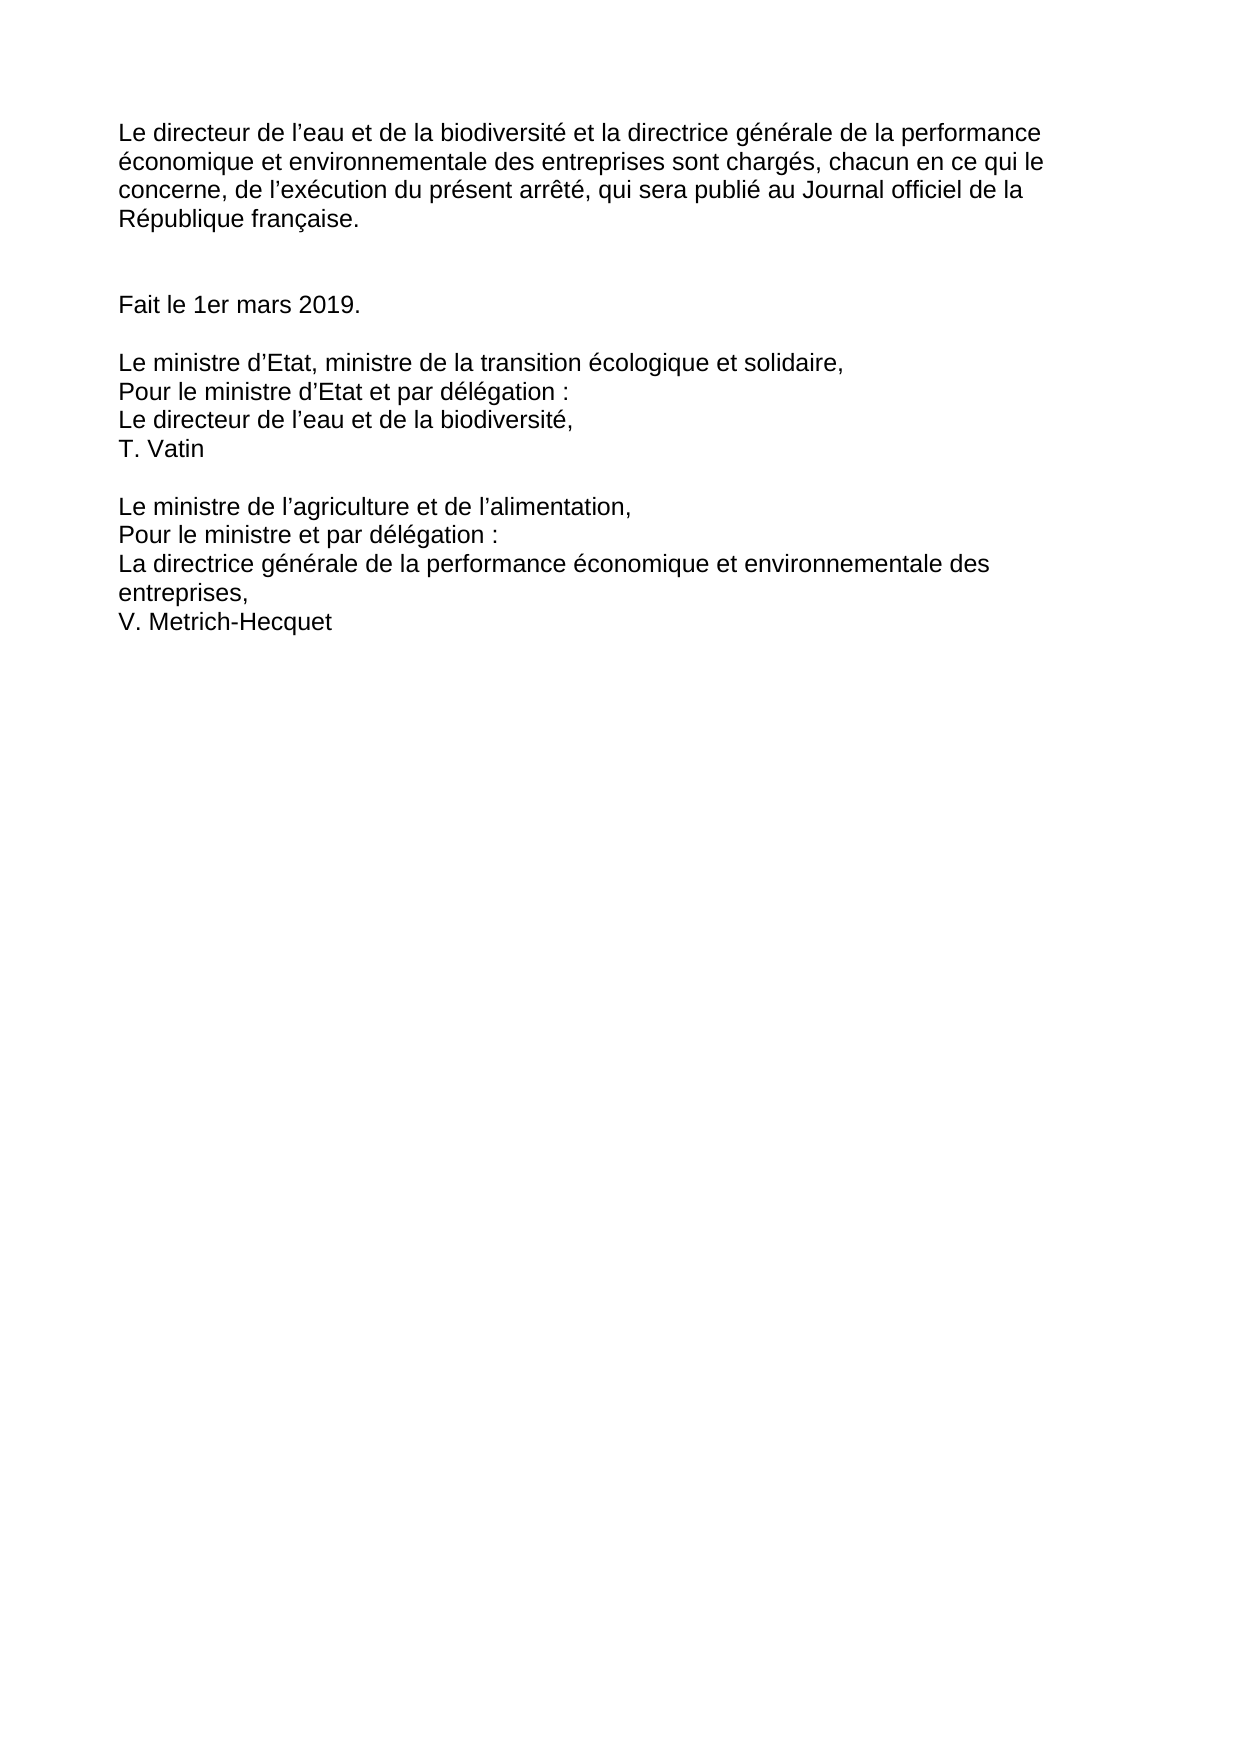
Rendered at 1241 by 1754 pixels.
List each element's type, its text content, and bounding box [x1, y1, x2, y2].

text Le directeur de l’eau et de la biodiversité et la directrice générale de la performance économique et environnementale des entreprises sont chargés, chacun en ce qui le concerne, de l’exécution du présent arrêté, qui sera publié au Journal officiel de la République française. [118, 118, 1122, 233]
text La directrice générale de la performance économique et environnementale des entreprises, [118, 549, 1122, 607]
text Le ministre de l’agriculture et de l’alimentation, [118, 492, 1122, 521]
text Le directeur de l’eau et de la biodiversité, [118, 406, 1122, 434]
text Pour le ministre d’Etat et par délégation : [118, 377, 1122, 406]
text Pour le ministre et par délégation : [118, 521, 1122, 549]
text Fait le 1er mars 2019. [118, 291, 1122, 319]
text T. Vatin [118, 434, 1122, 463]
text Le ministre d’Etat, ministre de la transition écologique et solidaire, [118, 348, 1122, 377]
text V. Metrich-Hecquet [118, 607, 1122, 636]
